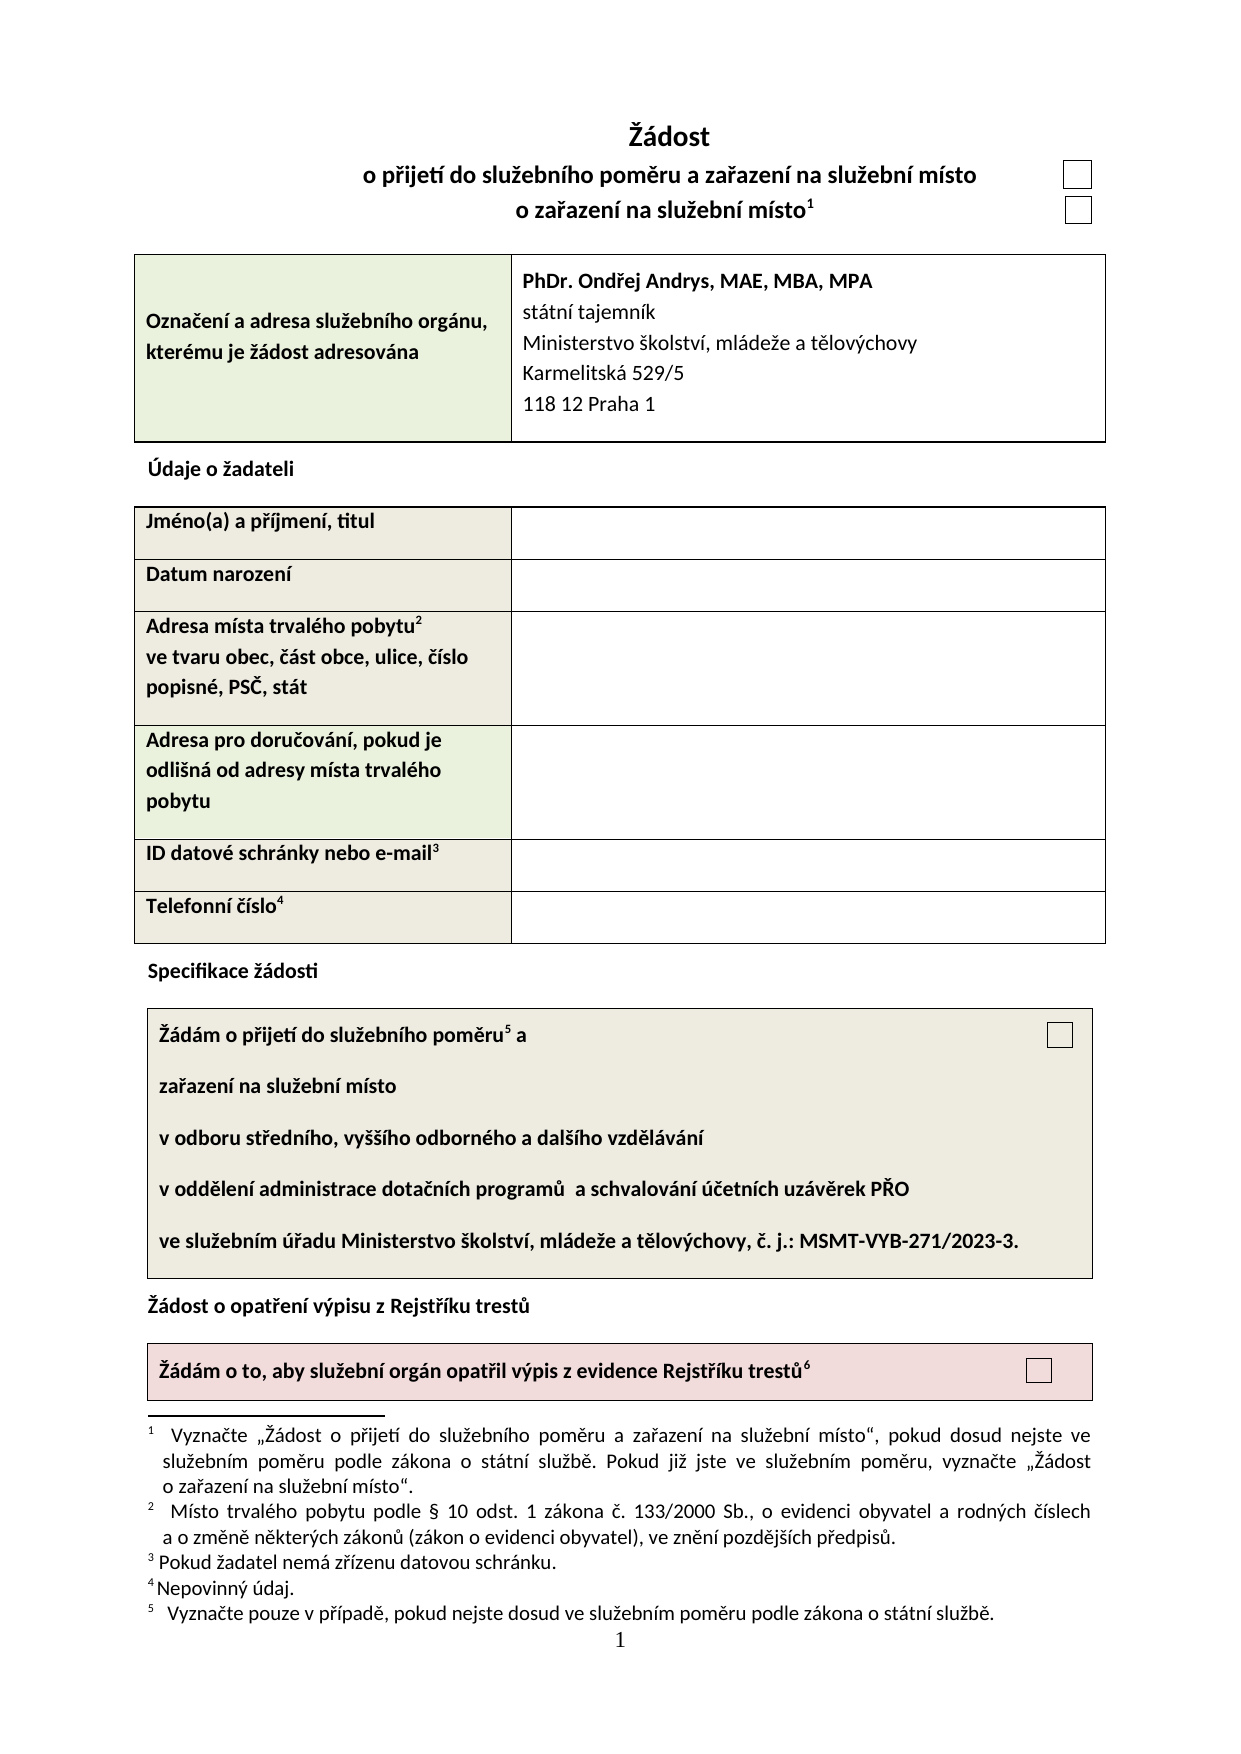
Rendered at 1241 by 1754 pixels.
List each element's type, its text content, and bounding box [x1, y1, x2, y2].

table_header Žádám o to, aby služební orgán opatřil výpis z evidence Rejstříku trestů [148, 1344, 1092, 1400]
table_header PhDr. Ondřej Andrys, MAE, MBA, MPA státní tajemník Ministerstvo školství, mládeže a tělovýchovy Karmelitská 529/5 118 12 Praha 1 [512, 255, 1105, 441]
table_cell ID datové schránky nebo e-mail [135, 840, 511, 891]
text Žádost [148, 118, 1092, 154]
text Žádost o opatření výpisu z Rejstříku trestů [148, 1292, 1092, 1318]
table_cell [512, 892, 1105, 943]
table_cell Datum narození [135, 560, 511, 611]
table_header Jméno(a) a příjmení, titul [135, 508, 511, 559]
table_cell Adresa místa trvalého pobytu ve tvaru obec, část obce, ulice, číslo popisné, PSČ, stát [135, 612, 511, 725]
table_cell [512, 560, 1105, 611]
table_header [512, 508, 1105, 559]
text o přijetí do služebního poměru a zařazení na služební místo o zařazení na služební místo [148, 159, 1092, 224]
table_cell Adresa pro doručování, pokud je odlišná od adresy místa trvalého pobytu [135, 726, 511, 838]
table_header Žádám o přijetí do služebního poměru a zařazení na služební místo v odboru středního, vyššího odborného a dalšího vzdělávání v oddělení administrace dotačních programů a schvalování účetních uzávěrek PŘO ve služebním úřadu Ministerstvo školství, mládeže a tělovýchovy, č. j.: MSMT-VYB-271/2023-3. [148, 1009, 1092, 1278]
table_cell [512, 840, 1105, 891]
text Údaje o žadateli [148, 455, 1092, 482]
text Specifikace žádosti [148, 957, 1092, 983]
table_cell Telefonní číslo [135, 892, 511, 943]
table_header Označení a adresa služebního orgánu, kterému je žádost adresována [135, 255, 511, 441]
table_cell [512, 612, 1105, 725]
table_cell [512, 726, 1105, 838]
